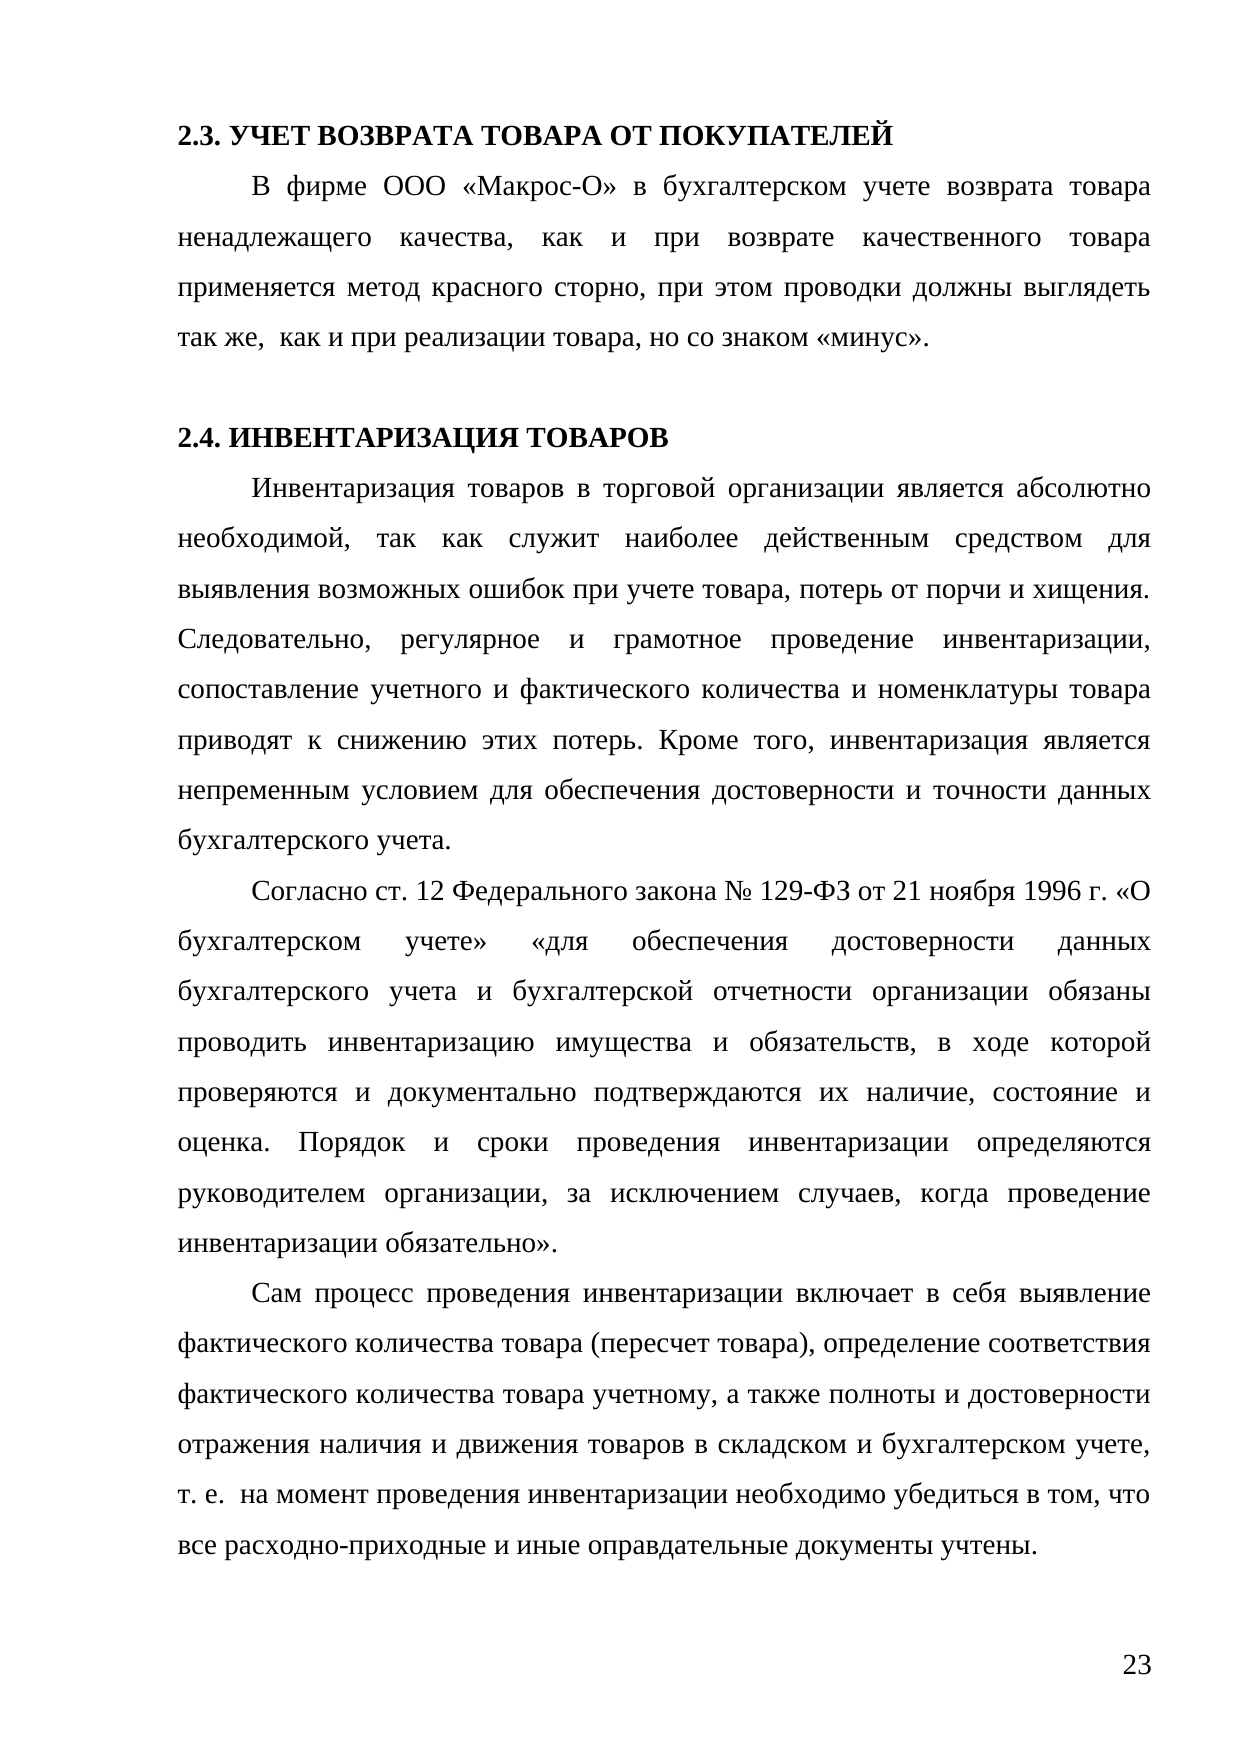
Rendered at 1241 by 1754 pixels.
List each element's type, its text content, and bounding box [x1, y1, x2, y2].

text В фирме ООО «Макрос-О» в бухгалтерском учете возврата товара ненадлежащего качества, как и при возврате качественного товара применяется метод красного сторно, при этом проводки должны выглядеть так же, как и при реализации товара, но со знаком «минус». [177, 168, 1152, 353]
text Сам процесс проведения инвентаризации включает в себя выявление фактического количества товара (пересчет товара), определение соответствия фактического количества товара учетному, а также полноты и достоверности отражения наличия и движения товаров в складском и бухгалтерском учете, т. е. на момент проведения инвентаризации необходимо убедиться в том, что все расходно-приходные и иные оправдательные документы учтены. [177, 1275, 1152, 1560]
text Согласно ст. 12 Федерального закона № 129-ФЗ от 21 ноября . «О бухгалтерском учете» «для обеспечения достоверности данных бухгалтерского учета и бухгалтерской отчетности организации обязаны проводить инвентаризацию имущества и обязательств, в ходе которой проверяются и документально подтверждаются их наличие, состояние и оценка. Порядок и сроки проведения инвентаризации определяются руководителем организации, за исключением случаев, когда проведение инвентаризации обязательно». [177, 873, 1152, 1258]
text 2.3. Учет возврата товара от покупателей [177, 118, 1152, 152]
text Инвентаризация товаров в торговой организации является абсолютно необходимой, так как служит наиболее действенным средством для выявления возможных ошибок при учете товара, потерь от порчи и хищения. Следовательно, регулярное и грамотное проведение инвентаризации, сопоставление учетного и фактического количества и номенклатуры товара приводят к снижению этих потерь. Кроме того, инвентаризация является непременным условием для обеспечения достоверности и точности данных бухгалтерского учета. [177, 470, 1152, 856]
text 2.4. Инвентаризация товаров [177, 420, 1152, 453]
